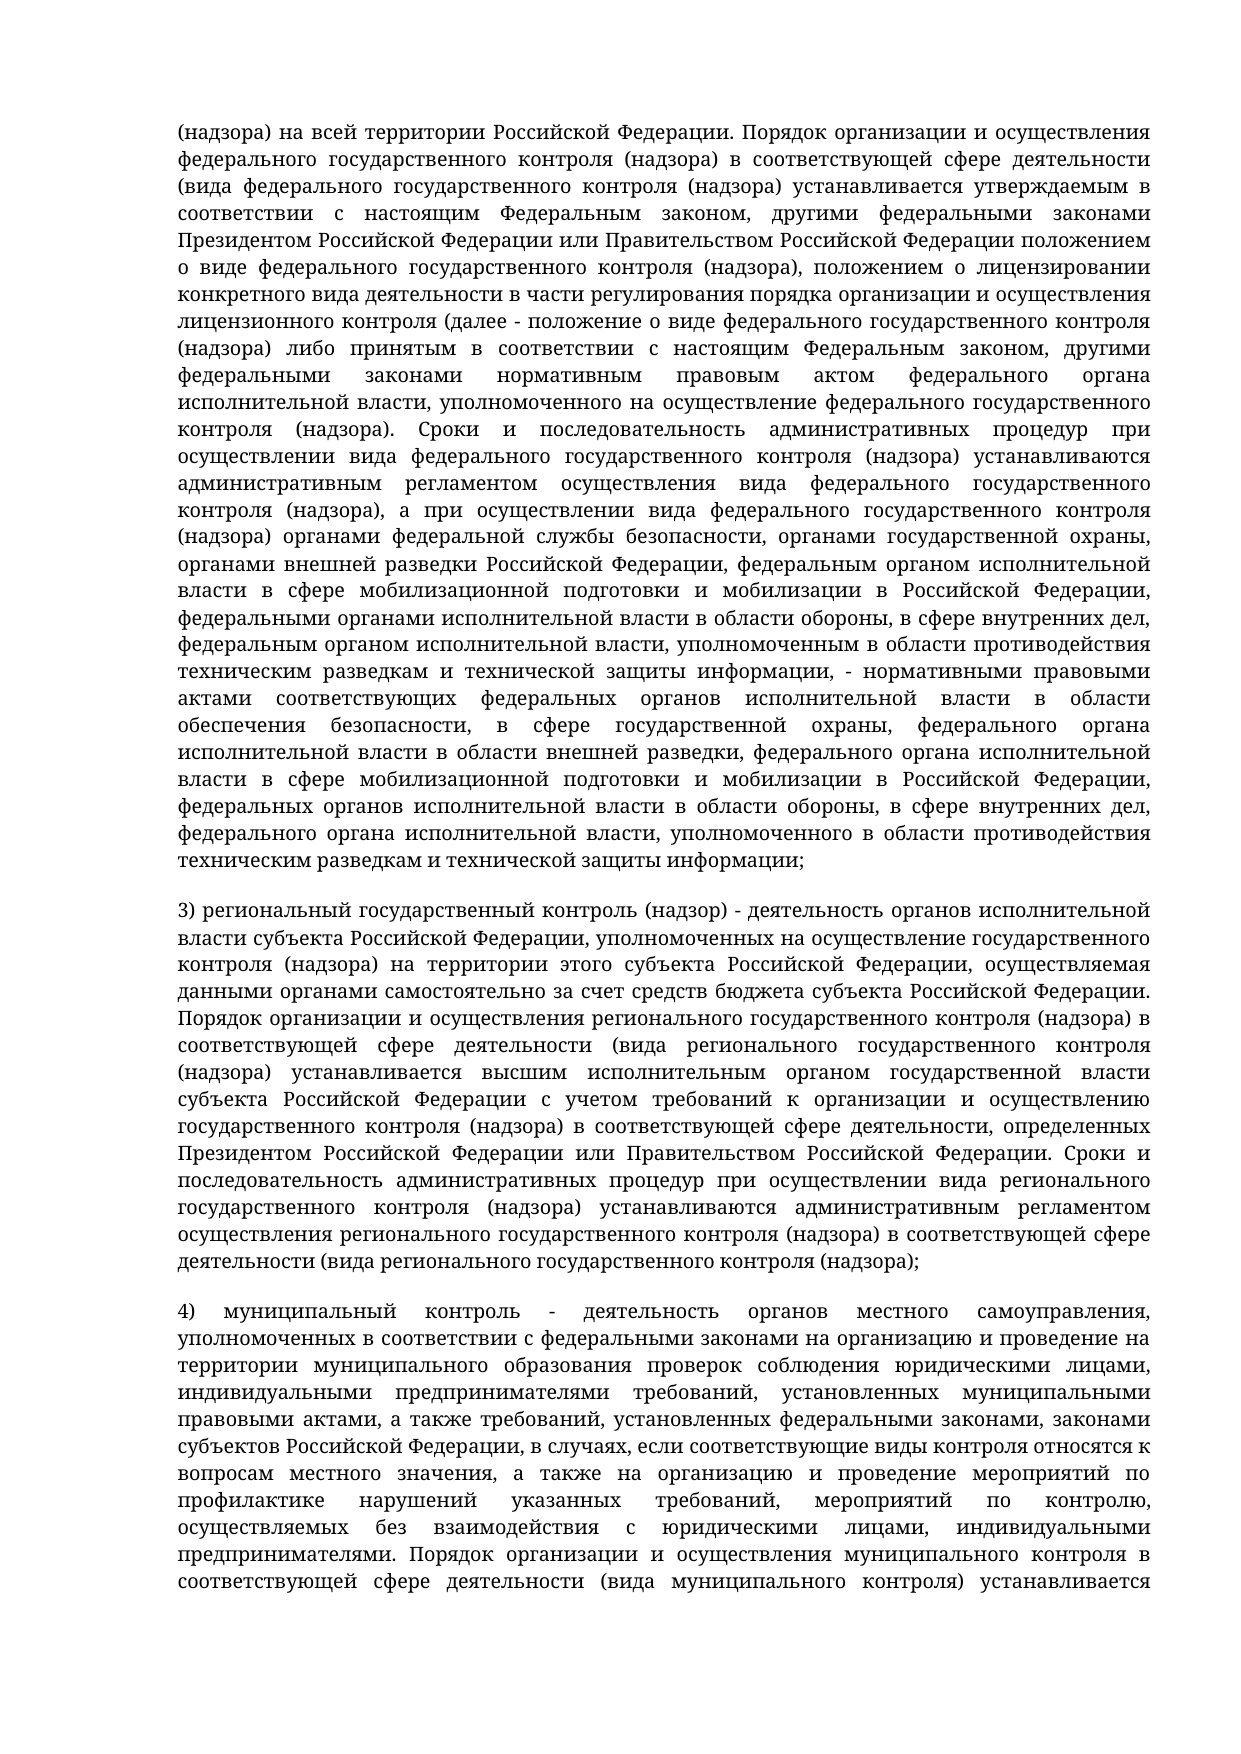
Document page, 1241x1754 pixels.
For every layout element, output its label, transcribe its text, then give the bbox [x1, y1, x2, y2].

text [177, 1298, 1152, 1594]
text 3) региональный государственный контроль (надзор) - деятельность органов исполнительной власти субъекта Российской Федерации, уполномоченных на осуществление государственного контроля (надзора) на территории этого субъекта Российской Федерации, осуществляемая данными органами самостоятельно за счет средств бюджета субъекта Российской Федерации. Порядок организации и осуществления регионального государственного контроля (надзора) в соответствующей сфере деятельности (вида регионального государственного контроля (надзора) устанавливается высшим исполнительным органом государственной власти субъекта Российской Федерации с учетом требований к организации и осуществлению государственного контроля (надзора) в соответствующей сфере деятельности, определенных Президентом Российской Федерации или Правительством Российской Федерации. Сроки и последовательность административных процедур при осуществлении вида регионального государственного контроля (надзора) устанавливаются административным регламентом осуществления регионального государственного контроля (надзора) в соответствующей сфере деятельности (вида регионального государственного контроля (надзора); [177, 897, 1152, 1274]
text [177, 118, 1152, 873]
